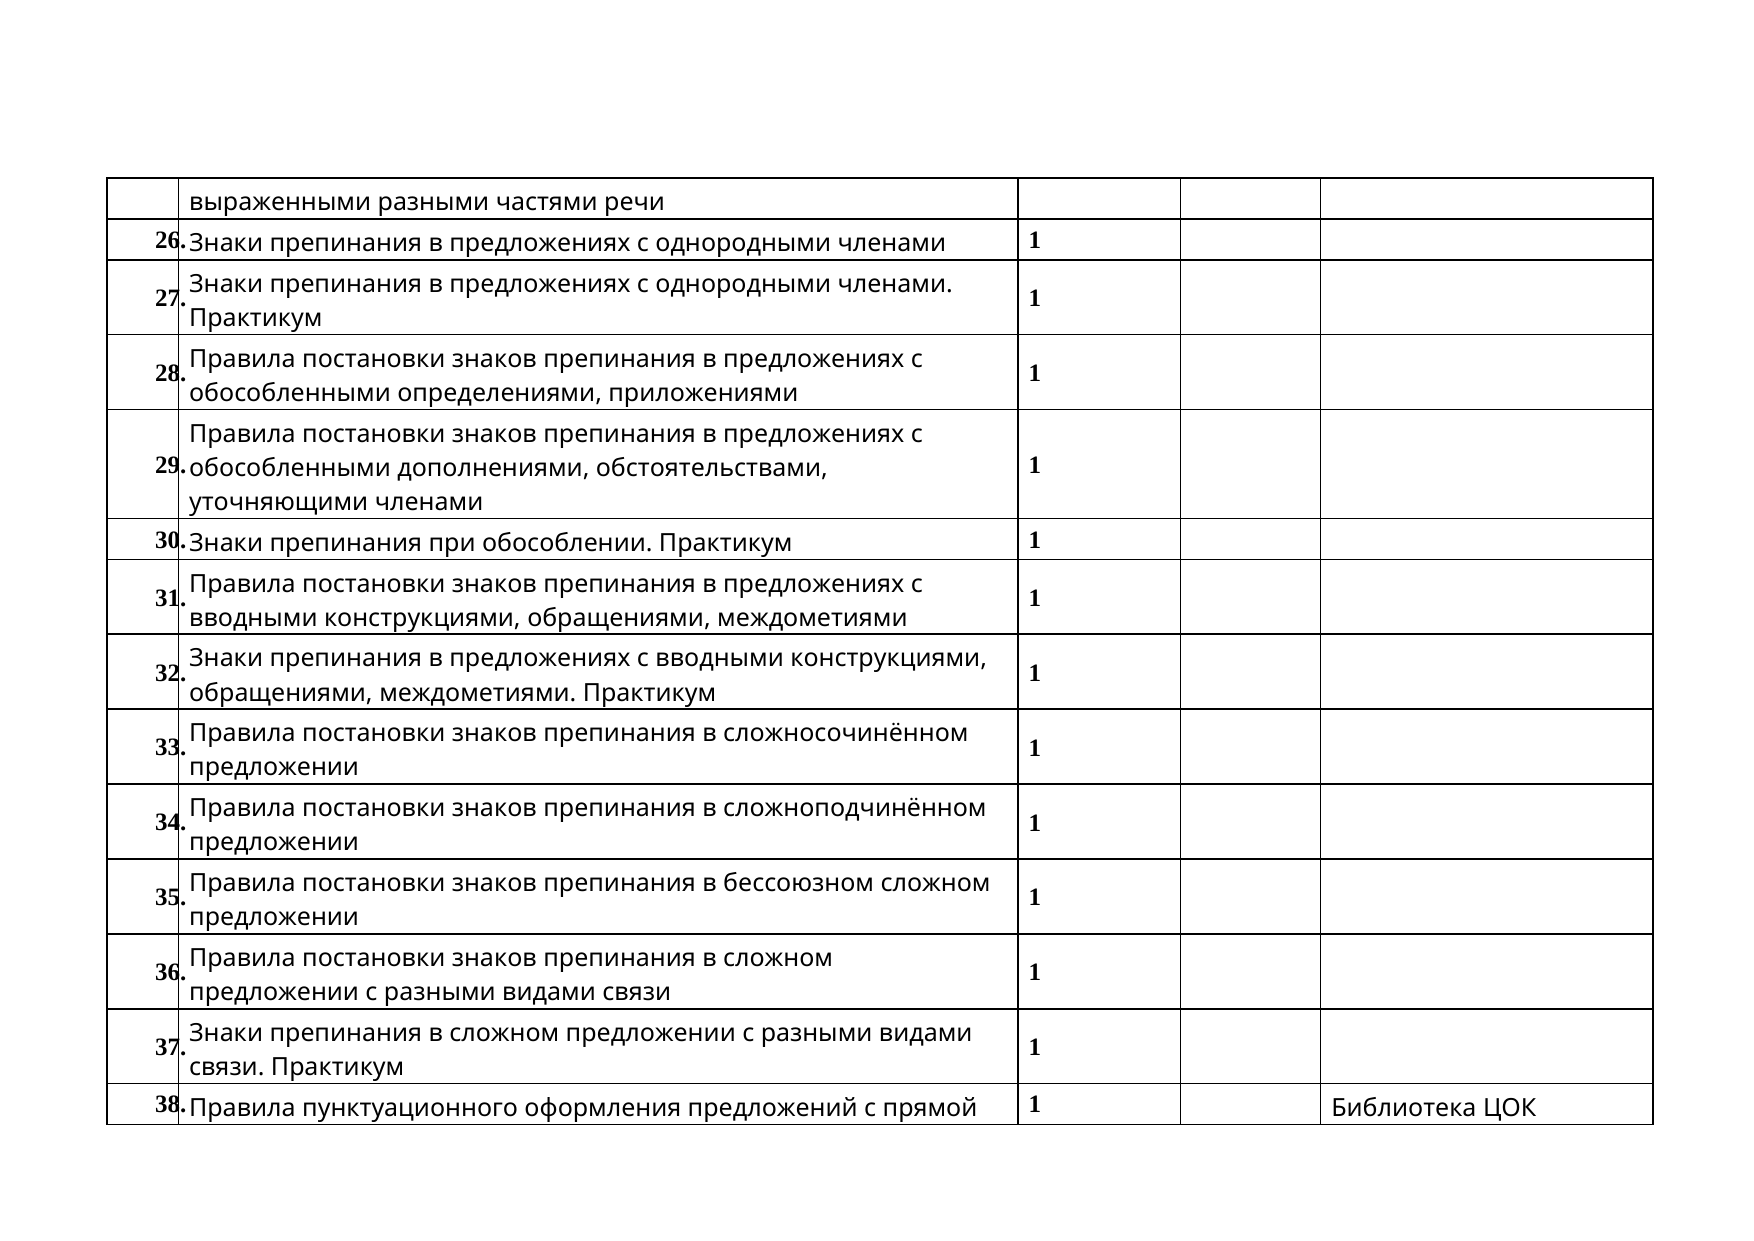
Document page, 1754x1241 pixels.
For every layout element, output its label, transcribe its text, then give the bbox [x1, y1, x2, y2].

table_cell [108, 635, 178, 708]
table_cell [1181, 935, 1320, 1008]
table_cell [1321, 1084, 1652, 1123]
table_cell Правила постановки знаков препинания в предложениях с вводными конструкциями, обращениями, междометиями [179, 560, 1017, 633]
table_cell 1 [1019, 220, 1180, 259]
table_cell [108, 860, 178, 933]
table_cell Знаки препинания в предложениях с однородными членами. Практикум [179, 261, 1017, 334]
table_cell [1321, 785, 1652, 858]
table_cell [1321, 261, 1652, 334]
table_cell Знаки препинания при обособлении. Практикум [179, 519, 1017, 558]
table_cell 1 [1019, 179, 1180, 218]
table_cell [108, 785, 178, 858]
table_cell [1181, 785, 1320, 858]
table_cell 1 [1019, 635, 1180, 708]
table_cell 1 [1019, 860, 1180, 933]
table_cell 1 [1019, 935, 1180, 1008]
table_cell Знаки препинания в предложениях с вводными конструкциями, обращениями, междометиями. Практикум [179, 635, 1017, 708]
table_cell [1321, 1010, 1652, 1083]
table_cell [1181, 519, 1320, 558]
table_cell 1 [1019, 1084, 1180, 1123]
table_cell [1181, 410, 1320, 518]
table_cell [108, 560, 178, 633]
table_cell [108, 335, 178, 409]
table_cell [1321, 635, 1652, 708]
table_cell 1 [1019, 410, 1180, 518]
table_cell 1 [1019, 1010, 1180, 1083]
table_cell [1321, 710, 1652, 783]
table_cell [1181, 220, 1320, 259]
table_cell [1181, 261, 1320, 334]
table_cell [1181, 710, 1320, 783]
table_cell 1 [1019, 560, 1180, 633]
table_cell [1181, 1084, 1320, 1123]
table_cell [108, 710, 178, 783]
table_cell [1181, 560, 1320, 633]
table_cell [1181, 860, 1320, 933]
table_cell Правила постановки знаков препинания в сложном предложении с разными видами связи [179, 935, 1017, 1008]
table_cell [1321, 519, 1652, 558]
table_cell Знаки препинания в предложениях с однородными членами [179, 220, 1017, 259]
table_cell 1 [1019, 335, 1180, 409]
table_cell 1 [1019, 261, 1180, 334]
table_cell [108, 261, 178, 334]
table_cell [108, 1084, 178, 1123]
table_cell Правила постановки знаков препинания в предложениях с обособленными определениями, приложениями [179, 335, 1017, 409]
table_cell [108, 179, 178, 218]
table_cell [1321, 220, 1652, 259]
table_cell [1321, 335, 1652, 409]
table_cell [108, 519, 178, 558]
table_cell [1181, 1010, 1320, 1083]
table_cell [1181, 335, 1320, 409]
table_cell [1181, 635, 1320, 708]
table_cell 1 [1019, 785, 1180, 858]
table_cell [1321, 860, 1652, 933]
table_cell [1181, 179, 1320, 218]
table_cell [108, 410, 178, 518]
table_cell [108, 1010, 178, 1083]
table_cell Правила постановки знаков препинания в сложноподчинённом предложении [179, 785, 1017, 858]
table_cell 1 [1019, 519, 1180, 558]
table_cell 1 [1019, 710, 1180, 783]
table_cell [1321, 935, 1652, 1008]
table_cell Правила постановки знаков препинания в сложносочинённом предложении [179, 710, 1017, 783]
table_cell Правила постановки знаков препинания в предложениях с обособленными дополнениями, обстоятельствами, уточняющими членами [179, 410, 1017, 518]
table_cell [1321, 410, 1652, 518]
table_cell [179, 1084, 1017, 1123]
table_cell [108, 935, 178, 1008]
table_cell Знаки препинания в сложном предложении с разными видами связи. Практикум [179, 1010, 1017, 1083]
table_cell [1321, 560, 1652, 633]
table_cell Правила постановки знаков препинания в бессоюзном сложном предложении [179, 860, 1017, 933]
table_cell [1321, 179, 1652, 218]
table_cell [179, 179, 1017, 218]
table_cell [108, 220, 178, 259]
